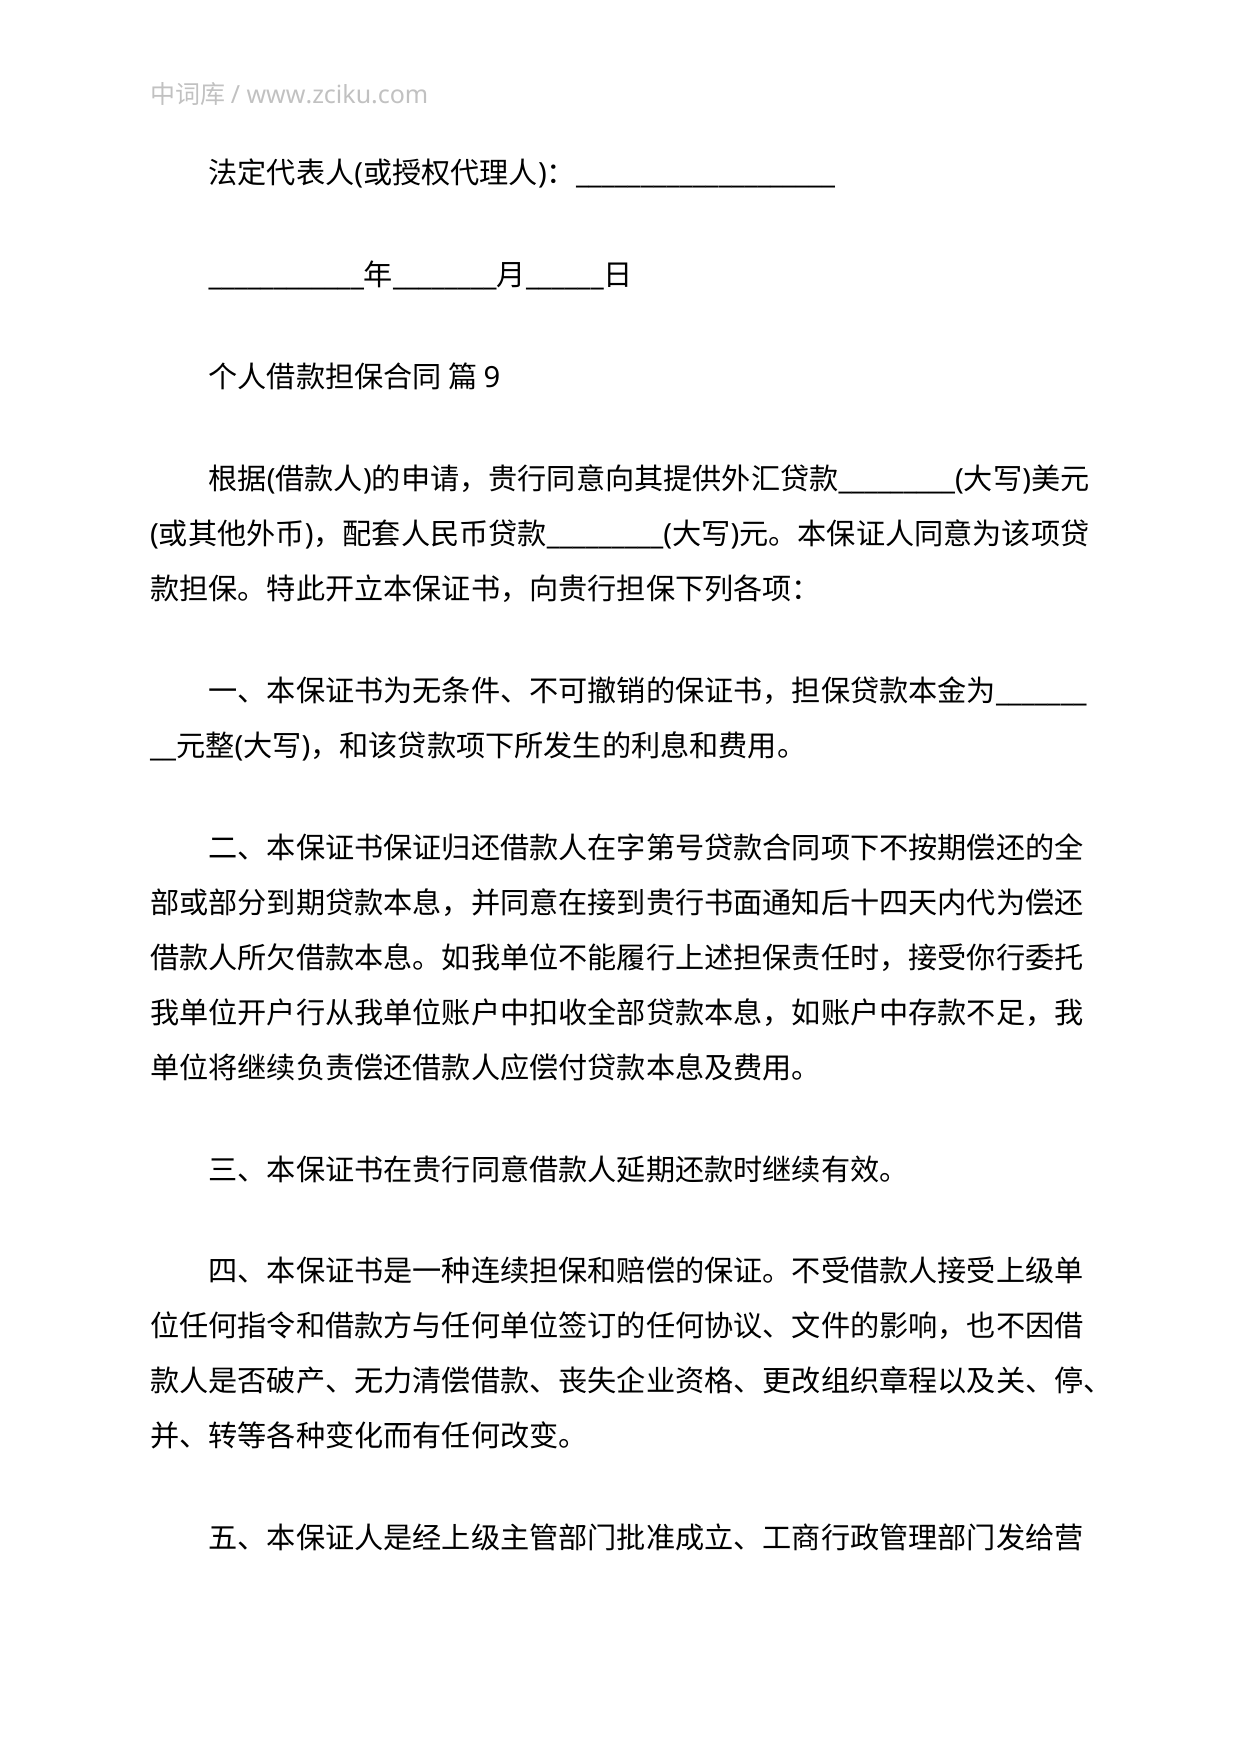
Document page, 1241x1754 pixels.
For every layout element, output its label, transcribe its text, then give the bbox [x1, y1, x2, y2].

text 根据(借款人)的申请，贵行同意向其提供外汇贷款_________(大写)美元(或其他外币)，配套人民币贷款_________(大写)元。本保证人同意为该项贷款担保。特此开立本保证书，向贵行担保下列各项： [150, 456, 1090, 608]
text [150, 1514, 1090, 1557]
text 一、本保证书为无条件、不可撤销的保证书，担保贷款本金为_________元整(大写)，和该贷款项下所发生的利息和费用。 [150, 668, 1090, 765]
text 个人借款担保合同 篇9 [150, 354, 1090, 396]
text 四、本保证书是一种连续担保和赔偿的保证。不受借款人接受上级单位任何指令和借款方与任何单位签订的任何协议、文件的影响，也不因借款人是否破产、无力清偿借款、丧失企业资格、更改组织章程以及关、停、并、转等各种变化而有任何改变。 [150, 1248, 1090, 1455]
text 法定代表人(或授权代理人)：____________________ [150, 150, 1090, 192]
text ____________年________月______日 [150, 252, 1090, 294]
text 二、本保证书保证归还借款人在字第号贷款合同项下不按期偿还的全部或部分到期贷款本息，并同意在接到贵行书面通知后十四天内代为偿还借款人所欠借款本息。如我单位不能履行上述担保责任时，接受你行委托我单位开户行从我单位账户中扣收全部贷款本息，如账户中存款不足，我单位将继续负责偿还借款人应偿付贷款本息及费用。 [150, 825, 1090, 1087]
text 三、本保证书在贵行同意借款人延期还款时继续有效。 [150, 1146, 1090, 1188]
